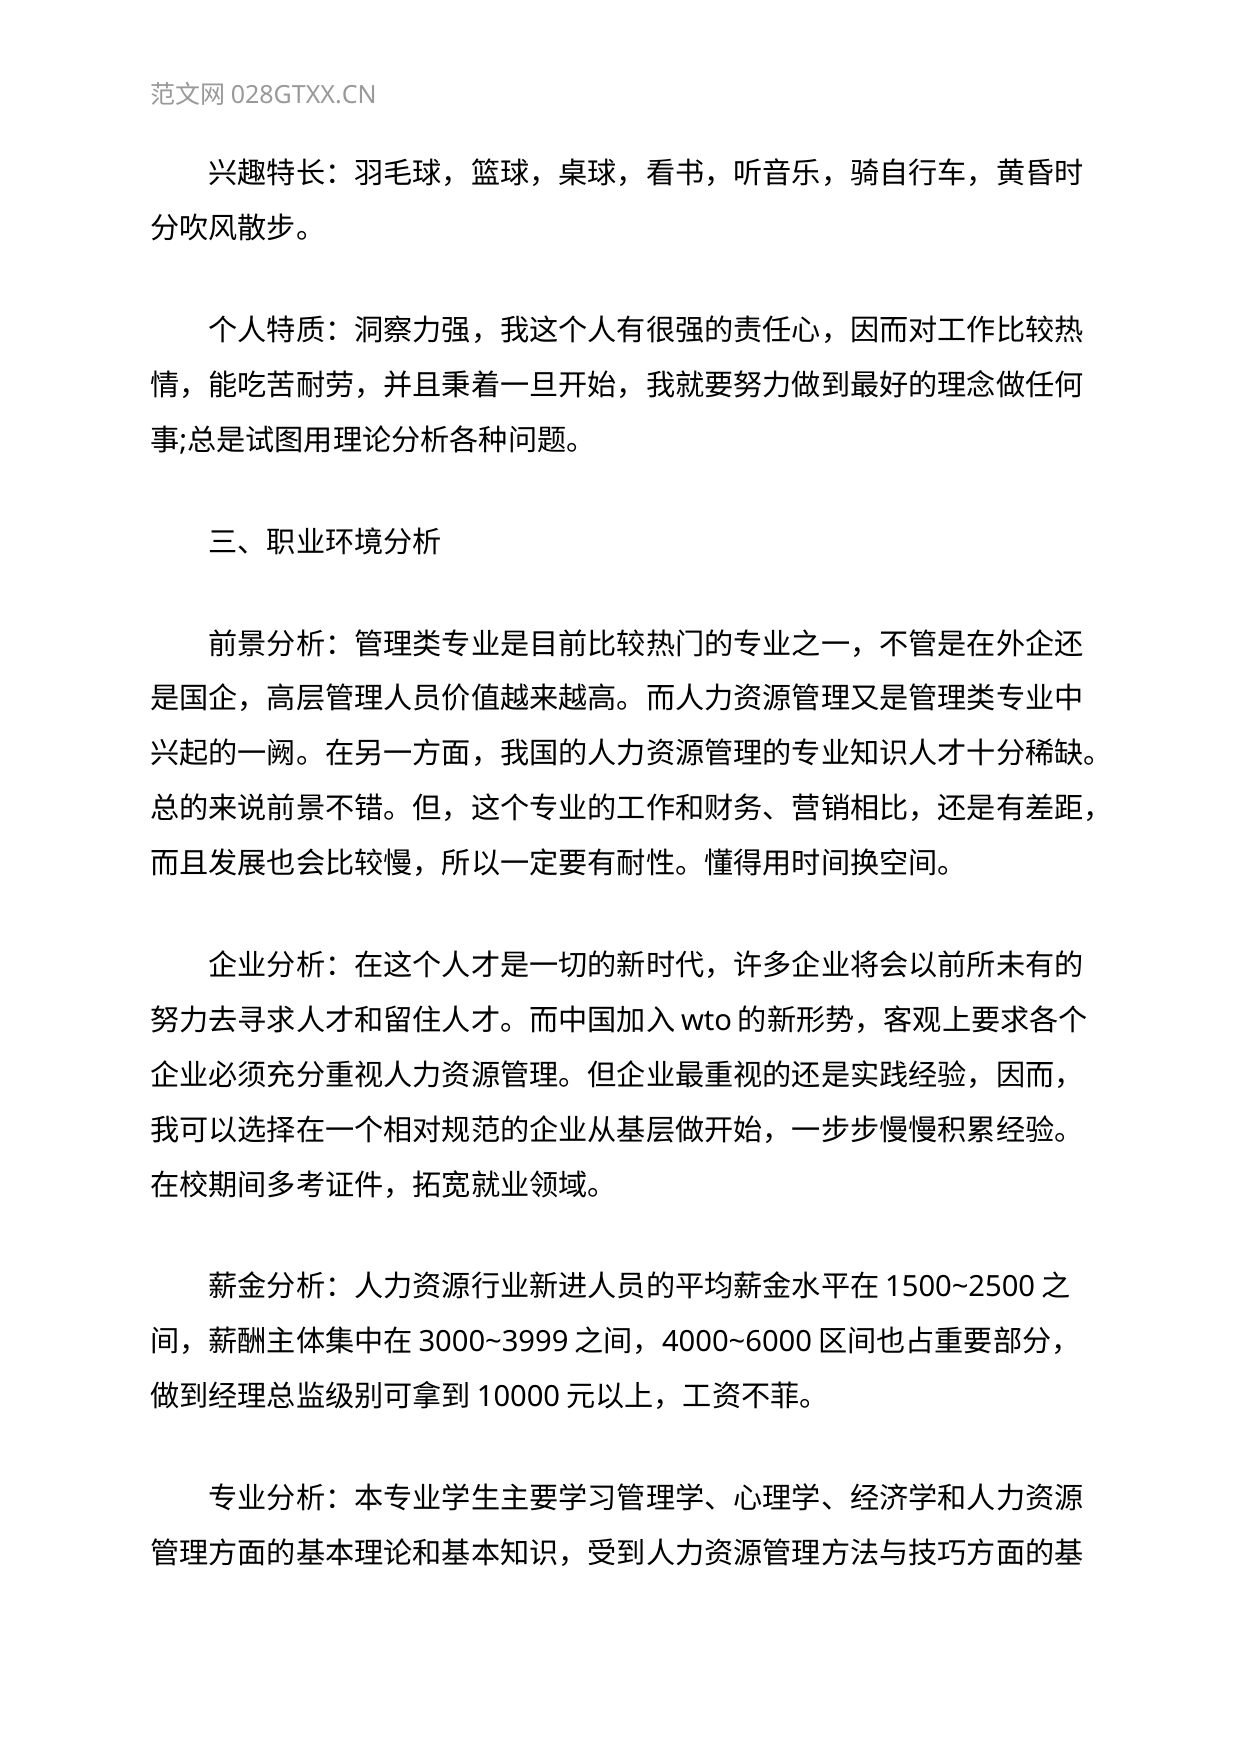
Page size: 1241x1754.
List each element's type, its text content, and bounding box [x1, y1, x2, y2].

text 兴趣特长：羽毛球，篮球，桌球，看书，听音乐，骑自行车，黄昏时分吹风散步。 [150, 150, 1090, 247]
text 企业分析：在这个人才是一切的新时代，许多企业将会以前所未有的努力去寻求人才和留住人才。而中国加入wto的新形势，客观上要求各个企业必须充分重视人力资源管理。但企业最重视的还是实践经验，因而，我可以选择在一个相对规范的企业从基层做开始，一步步慢慢积累经验。在校期间多考证件，拓宽就业领域。 [150, 942, 1090, 1203]
text 三、职业环境分析 [150, 518, 1090, 561]
text 前景分析：管理类专业是目前比较热门的专业之一，不管是在外企还是国企，高层管理人员价值越来越高。而人力资源管理又是管理类专业中兴起的一阙。在另一方面，我国的人力资源管理的专业知识人才十分稀缺。总的来说前景不错。但，这个专业的工作和财务、营销相比，还是有差距，而且发展也会比较慢，所以一定要有耐性。懂得用时间换空间。 [150, 620, 1090, 882]
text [150, 1475, 1090, 1572]
text 个人特质：洞察力强，我这个人有很强的责任心，因而对工作比较热情，能吃苦耐劳，并且秉着一旦开始，我就要努力做到最好的理念做任何事;总是试图用理论分析各种问题。 [150, 307, 1090, 459]
text 薪金分析：人力资源行业新进人员的平均薪金水平在1500~2500之间，薪酬主体集中在3000~3999之间，4000~6000区间也占重要部分，做到经理总监级别可拿到10000元以上，工资不菲。 [150, 1263, 1090, 1415]
